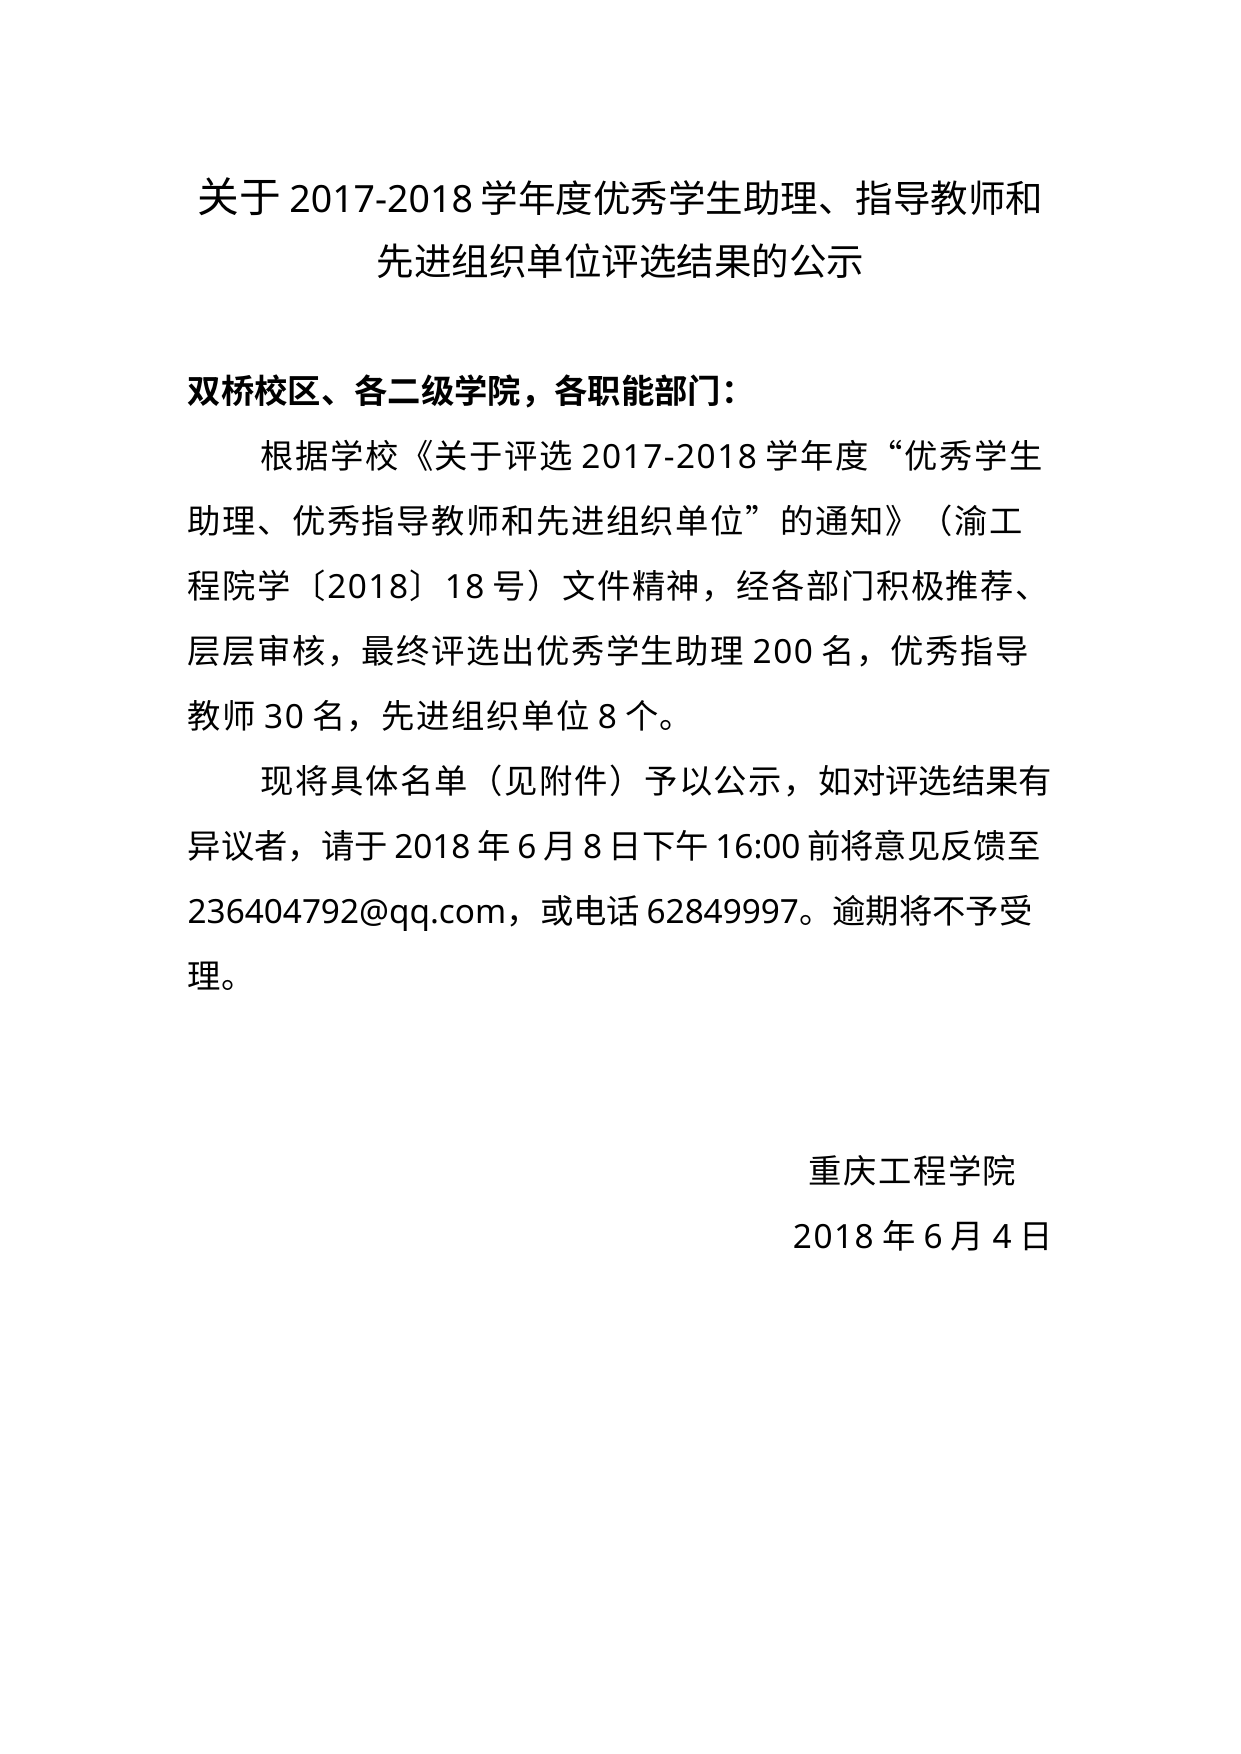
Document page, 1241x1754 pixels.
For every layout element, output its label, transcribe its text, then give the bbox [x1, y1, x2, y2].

text 重庆工程学院 [187, 1137, 1016, 1202]
text 双桥校区、各二级学院，各职能部门： [187, 357, 1053, 422]
text 2018年6月4日 [187, 1202, 1053, 1267]
text 关于2017-2018学年度优秀学生助理、指导教师和先进组织单位评选结果的公示 [187, 162, 1053, 292]
text 根据学校《关于评选2017-2018学年度“优秀学生助理、优秀指导教师和先进组织单位”的通知》（渝工程院学〔2018〕18号）文件精神，经各部门积极推荐、层层审核，最终评选出优秀学生助理200名，优秀指导教师30名，先进组织单位8个。 [187, 422, 1053, 747]
text 现将具体名单（见附件）予以公示，如对评选结果有异议者，请于2018年6月8日下午16:00前将意见反馈至236404792@qq.com，或电话62849997。逾期将不予受理。 [187, 747, 1053, 1007]
